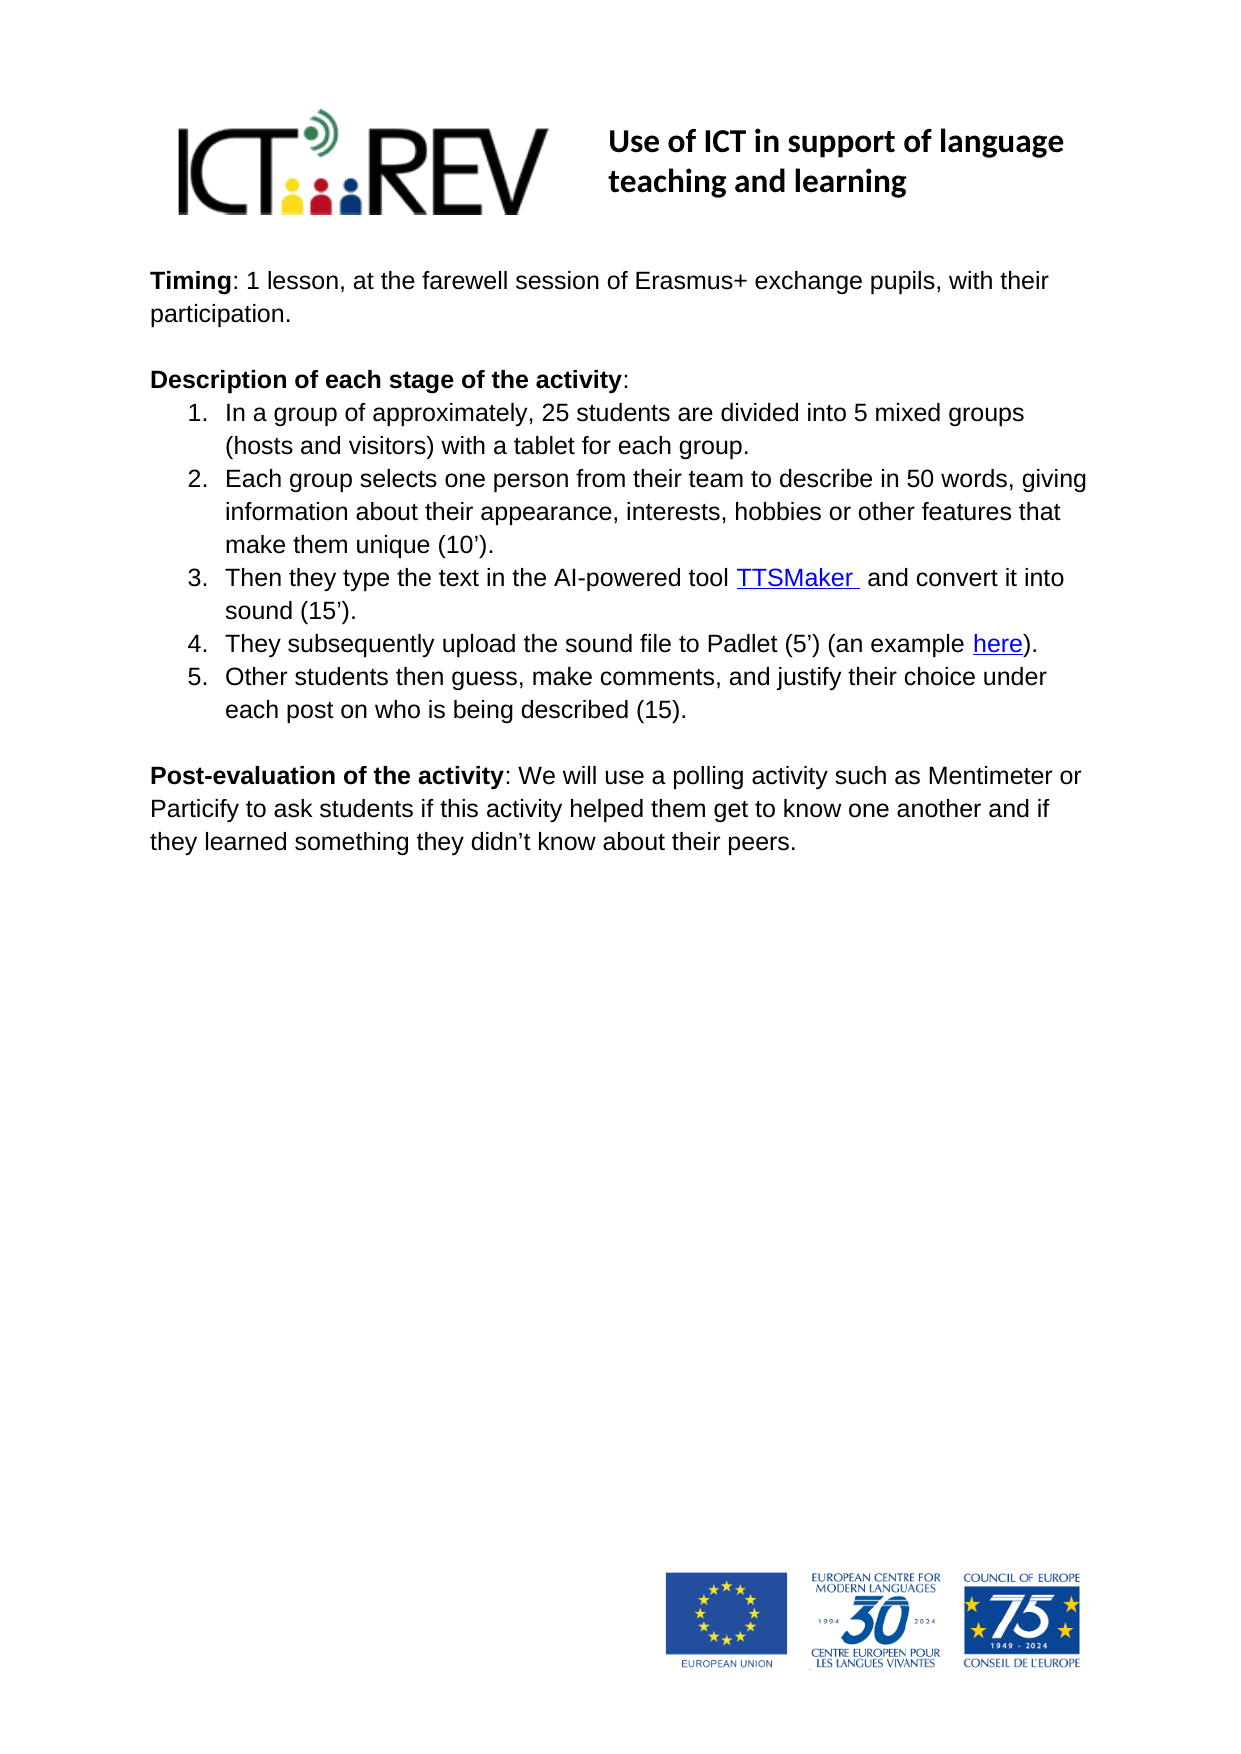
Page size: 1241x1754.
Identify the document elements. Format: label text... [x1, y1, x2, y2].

list Each group selects one person from their team to describe in 50 words, giving information about their appearance, interests, hobbies or other features that make them unique (10’). [187, 464, 1090, 559]
list Other students then guess, make comments, and justify their choice under each post on who is being described (15). [187, 662, 1090, 724]
list Then they type the text in the AI-powered tool TTSMaker and convert it into sound (15’). [187, 563, 1090, 625]
picture [658, 1566, 1091, 1679]
text Timing: 1 lesson, at the farewell session of Erasmus+ exchange pupils, with their participation. [150, 150, 1090, 328]
text Post-evaluation of the activity: We will use a polling activity such as Mentimeter or Particify to ask students if this activity helped them get to know one another and if they learned something they didn’t know about their peers. [150, 761, 1090, 856]
list In a group of approximately, 25 students are divided into 5 mixed groups (hosts and visitors) with a tablet for each group. [187, 398, 1090, 460]
picture [178, 107, 564, 150]
list They subsequently upload the sound file to Padlet (5’) (an example here). [187, 629, 1090, 658]
text Description of each stage of the activity: [150, 365, 1090, 394]
